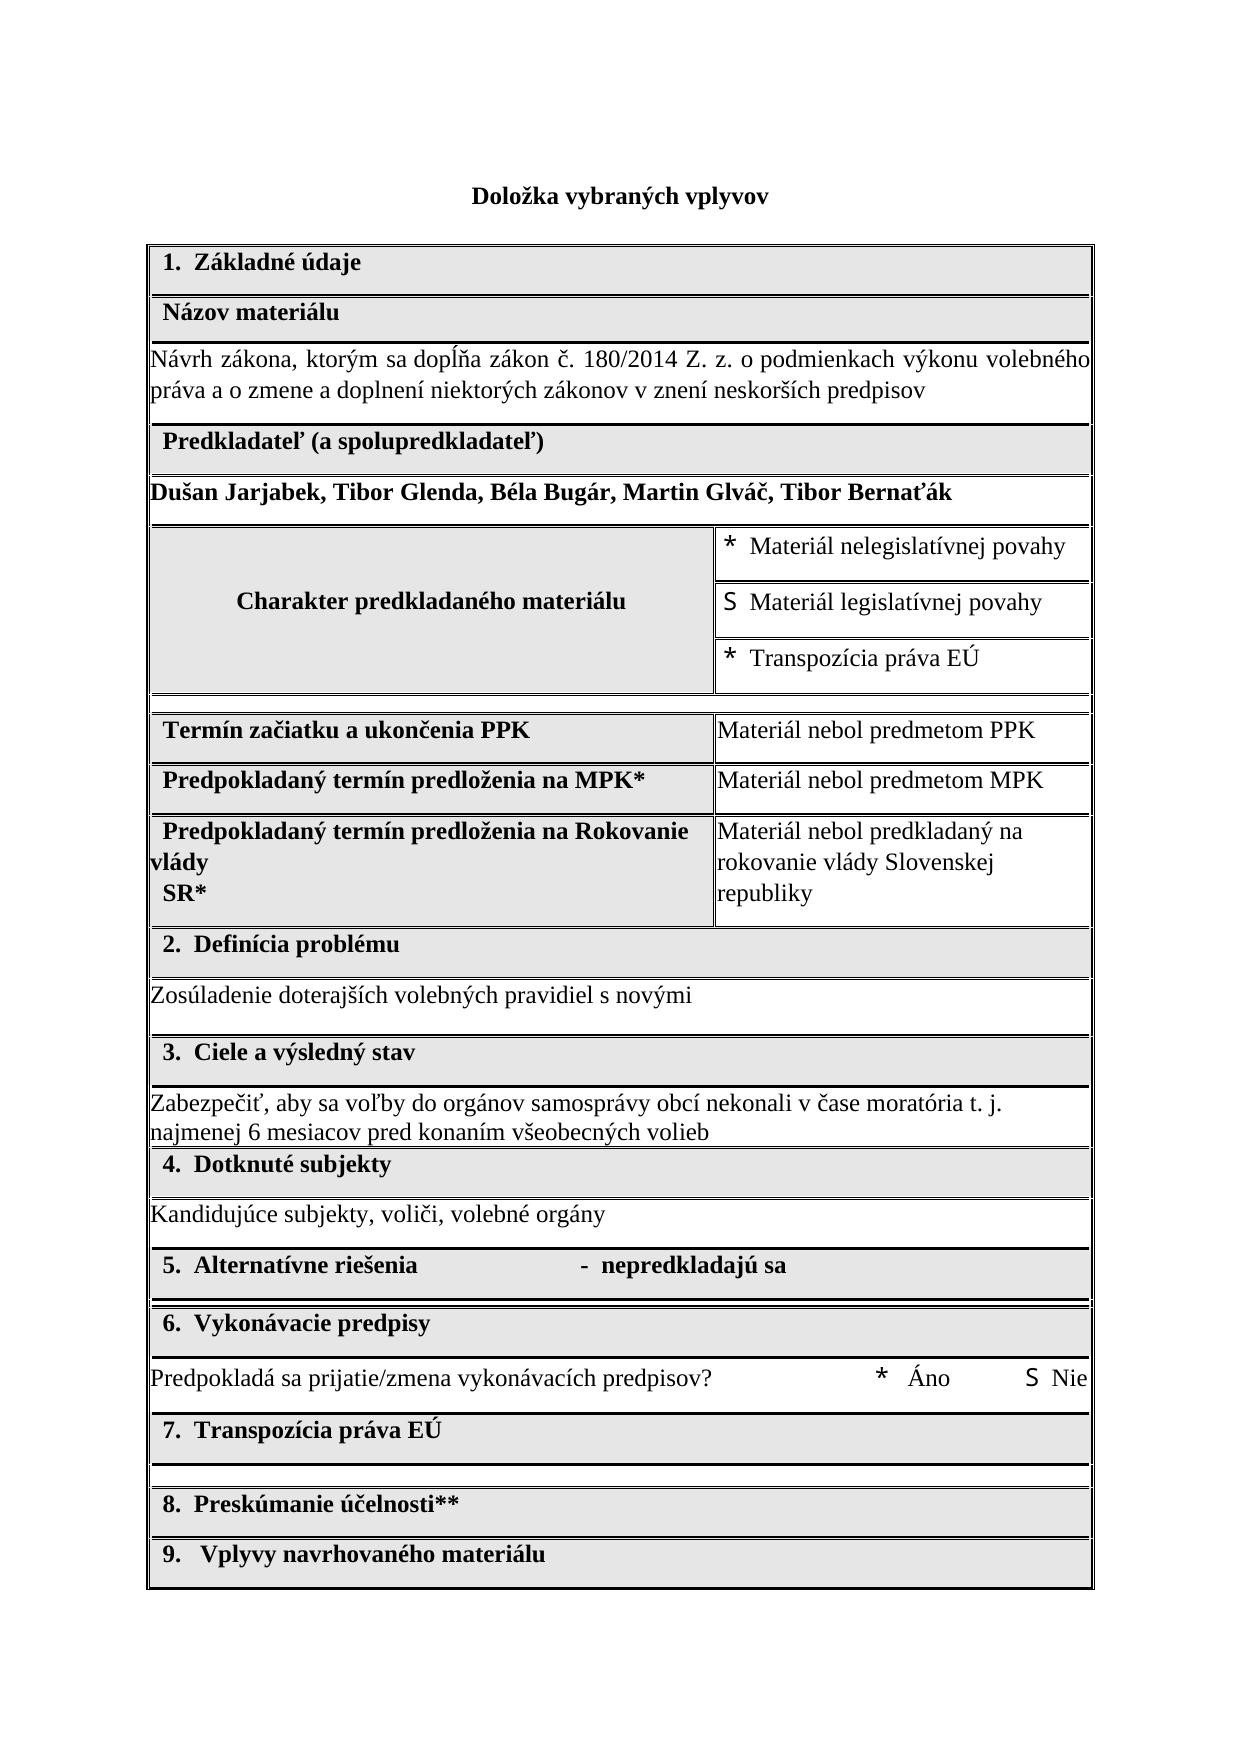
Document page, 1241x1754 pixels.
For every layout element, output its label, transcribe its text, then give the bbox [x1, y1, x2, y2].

table_cell 2. Definícia problému [148, 926, 1093, 977]
table_cell [148, 1463, 1093, 1486]
table_cell 5. Alternatívne riešenia - nepredkladajú sa [150, 1247, 1091, 1298]
table_cell Zosúladenie doterajších volebných pravidiel s novými [148, 977, 1093, 1034]
table_cell Charakter predkladaného materiálu [150, 524, 713, 692]
table_cell Zabezpečiť, aby sa voľby do orgánov samosprávy obcí nekonali v čase moratória t. j. najmenej 6 mesiacov pred konaním všeobecných volieb [150, 1085, 1091, 1146]
table_cell Kandidujúce subjekty, voliči, volebné orgány [150, 1196, 1092, 1247]
table_cell Návrh zákona, ktorým sa dopĺňa zákon č. 180/2014 Z. z. o podmienkach výkonu volebného práva a o zmene a doplnení niektorých zákonov v znení neskorších predpisov [150, 341, 1091, 423]
table_cell Materiál nebol predmetom PPK [715, 712, 1093, 762]
table_cell [148, 1298, 1093, 1305]
table_cell Predpokladá sa prijatie/zmena vykonávacích predpisov? * Áno S Nie [150, 1356, 1091, 1412]
table_cell 6. Vykonávacie predpisy [150, 1305, 1092, 1356]
table_cell 8. Preskúmanie účelnosti** [148, 1486, 1093, 1536]
table_cell S Materiál legislatívnej povahy [716, 580, 1092, 636]
table_cell 9. Vplyvy navrhovaného materiálu [150, 1536, 1092, 1587]
table_cell 7. Transpozícia práva EÚ [150, 1412, 1091, 1463]
table_cell Predpokladaný termín predloženia na Rokovanie vlády SR* [150, 813, 713, 926]
table_cell Materiál nebol predmetom MPK [716, 762, 1092, 813]
table_cell Materiál nebol predkladaný na rokovanie vlády Slovenskej republiky [716, 813, 1092, 926]
table_cell 4. Dotknuté subjekty [148, 1146, 1093, 1196]
table_cell Predkladateľ (a spolupredkladateľ) [148, 423, 1093, 473]
table_cell 3. Ciele a výsledný stav [150, 1034, 1092, 1085]
table_cell * Transpozícia práva EÚ [716, 636, 1092, 692]
text Doložka vybraných vplyvov [148, 181, 1093, 210]
table_cell Názov materiálu [150, 294, 1092, 341]
table_cell * Materiál nelegislatívnej povahy [716, 524, 1092, 580]
table_cell [150, 693, 1092, 712]
table_cell Dušan Jarjabek, Tibor Glenda, Béla Bugár, Martin Glváč, Tibor Bernaťák [150, 474, 1092, 524]
table_cell Predpokladaný termín predloženia na MPK* [150, 762, 713, 813]
table_header 1. Základné údaje [150, 247, 1091, 294]
table_cell Termín začiatku a ukončenia PPK [148, 712, 714, 762]
